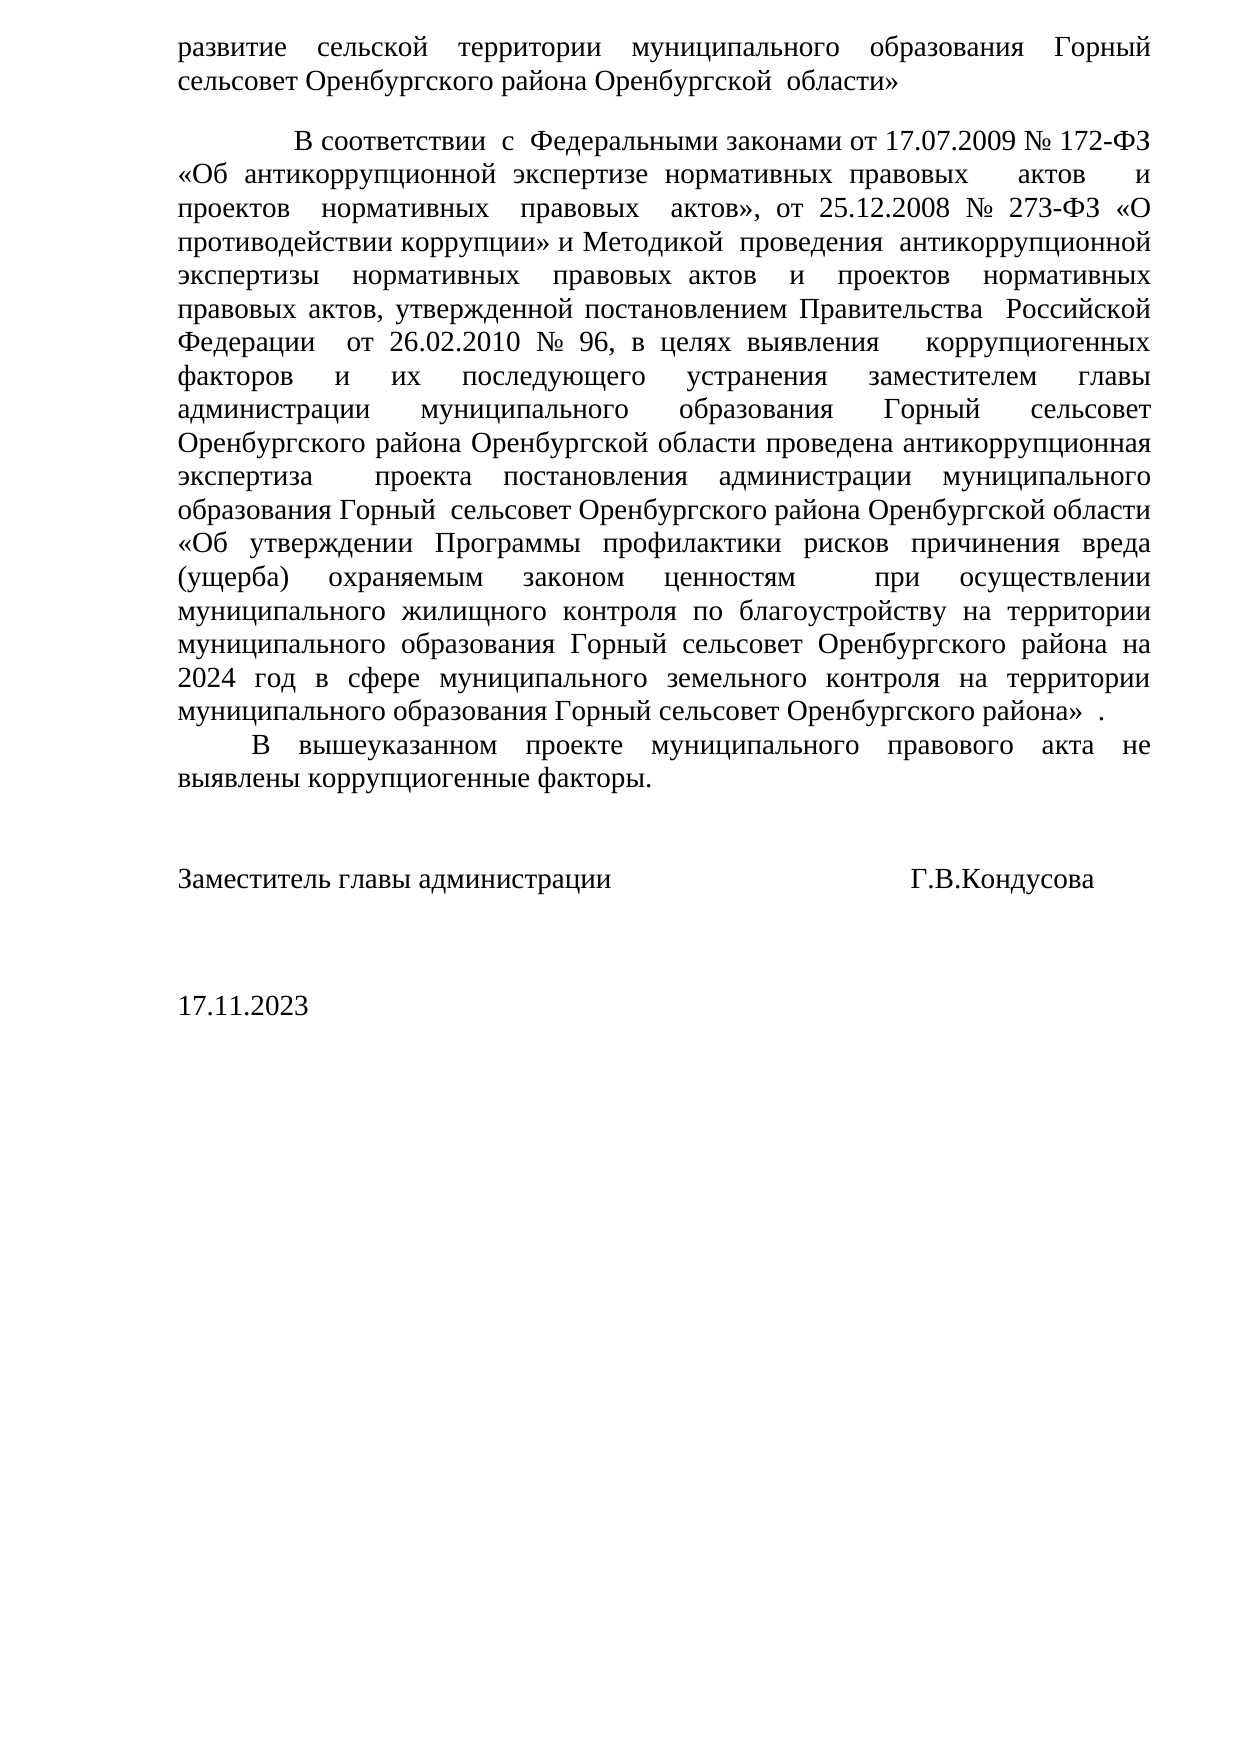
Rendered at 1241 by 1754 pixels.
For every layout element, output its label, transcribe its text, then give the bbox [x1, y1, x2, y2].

text 17.11.2023 [177, 988, 1152, 1021]
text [177, 29, 1152, 97]
text В соответствии с Федеральными законами от 17.07.2009 № 172-ФЗ «Об антикоррупционной экспертизе нормативных правовых актов и проектов нормативных правовых актов», от 25.12.2008 № 273-ФЗ «О противодействии коррупции» и Методикой проведения антикоррупционной экспертизы нормативных правовых актов и проектов нормативных правовых актов, утвержденной постановлением Правительства Российской Федерации от 26.02.2010 № 96, в целях выявления коррупциогенных факторов и их последующего устранения заместителем главы администрации муниципального образования Горный сельсовет Оренбургского района Оренбургской области проведена антикоррупционная экспертиза проекта постановления администрации муниципального образования Горный сельсовет Оренбургского района Оренбургской области «Об утверждении Программы профилактики рисков причинения вреда (ущерба) охраняемым законом ценностям при осуществлении муниципального жилищного контроля по благоустройству на территории муниципального образования Горный сельсовет Оренбургского района на 2024 год в сфере муниципального земельного контроля на территории муниципального образования Горный сельсовет Оренбургского района» . [177, 123, 1152, 727]
text Заместитель главы администрации Г.В.Кондусова [177, 861, 1152, 894]
text В вышеуказанном проекте муниципального правового акта не выявлены коррупциогенные факторы. [177, 727, 1152, 794]
